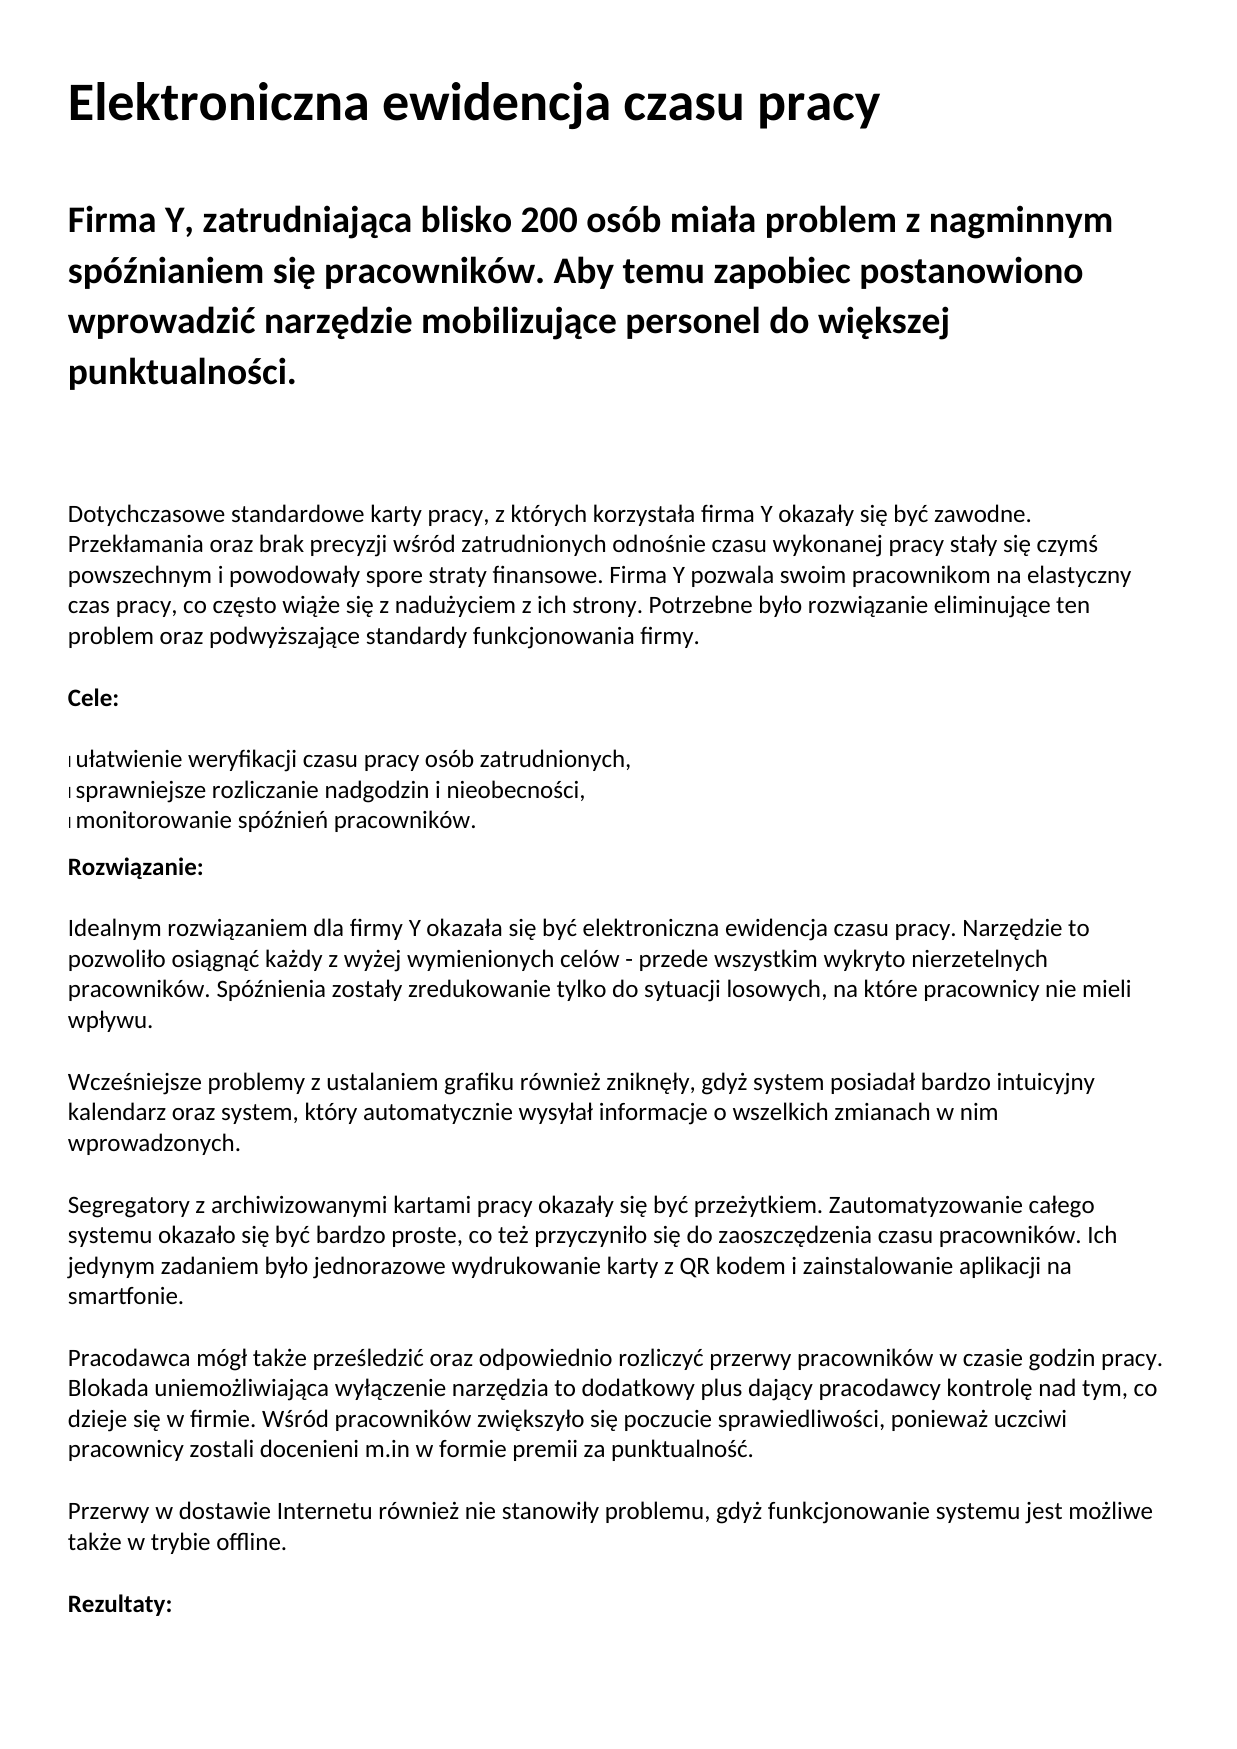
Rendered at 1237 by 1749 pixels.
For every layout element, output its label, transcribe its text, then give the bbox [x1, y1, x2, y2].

text Wcześniejsze problemy z ustalaniem grafiku również zniknęły, gdyż system posiadał bardzo intuicyjny kalendarz oraz system, który automatycznie wysyłał informacje o wszelkich zmianach w nim wprowadzonych. [68, 1066, 1169, 1157]
text Rezultaty: [68, 1588, 1169, 1618]
text Pracodawca mógł także prześledzić oraz odpowiednio rozliczyć przerwy pracowników w czasie godzin pracy. Blokada uniemożliwiająca wyłączenie narzędzia to dodatkowy plus dający pracodawcy kontrolę nad tym, co dzieje się w firmie. Wśród pracowników zwiększyło się poczucie sprawiedliwości, ponieważ uczciwi pracownicy zostali docenieni m.in w formie premii za punktualność. [68, 1342, 1169, 1464]
text l sprawniejsze rozliczanie nadgodzin i nieobecności, [68, 774, 1169, 805]
text l ułatwienie weryfikacji czasu pracy osób zatrudnionych, [68, 744, 1169, 774]
text Dotychczasowe standardowe karty pracy, z których korzystała firma Y okazały się być zawodne. Przekłamania oraz brak precyzji wśród zatrudnionych odnośnie czasu wykonanej pracy stały się czymś powszechnym i powodowały spore straty finansowe. Firma Y pozwala swoim pracownikom na elastyczny czas pracy, co często wiąże się z nadużyciem z ich strony. Potrzebne było rozwiązanie eliminujące ten problem oraz podwyższające standardy funkcjonowania firmy. [68, 498, 1169, 651]
text Przerwy w dostawie Internetu również nie stanowiły problemu, gdyż funkcjonowanie systemu jest możliwe także w trybie offline. [68, 1495, 1169, 1556]
text Cele: [68, 682, 1169, 712]
text Rozwiązanie: [68, 851, 1169, 881]
text Idealnym rozwiązaniem dla firmy Y okazała się być elektroniczna ewidencja czasu pracy. Narzędzie to pozwoliło osiągnąć każdy z wyżej wymienionych celów - przede wszystkim wykryto nierzetelnych pracowników. Spóźnienia zostały zredukowanie tylko do sytuacji losowych, na które pracownicy nie mieli wpływu. [68, 913, 1169, 1035]
text l monitorowanie spóźnień pracowników. [68, 805, 1169, 835]
text Firma Y, zatrudniająca blisko 200 osób miała problem z nagminnym spóźnianiem się pracowników. Aby temu zapobiec postanowiono wprowadzić narzędzie mobilizujące personel do większej punktualności. [68, 196, 1169, 393]
text Elektroniczna ewidencja czasu pracy [68, 68, 1169, 134]
text Segregatory z archiwizowanymi kartami pracy okazały się być przeżytkiem. Zautomatyzowanie całego systemu okazało się być bardzo proste, co też przyczyniło się do zaoszczędzenia czasu pracowników. Ich jedynym zadaniem było jednorazowe wydrukowanie karty z QR kodem i zainstalowanie aplikacji na smartfonie. [68, 1189, 1169, 1311]
